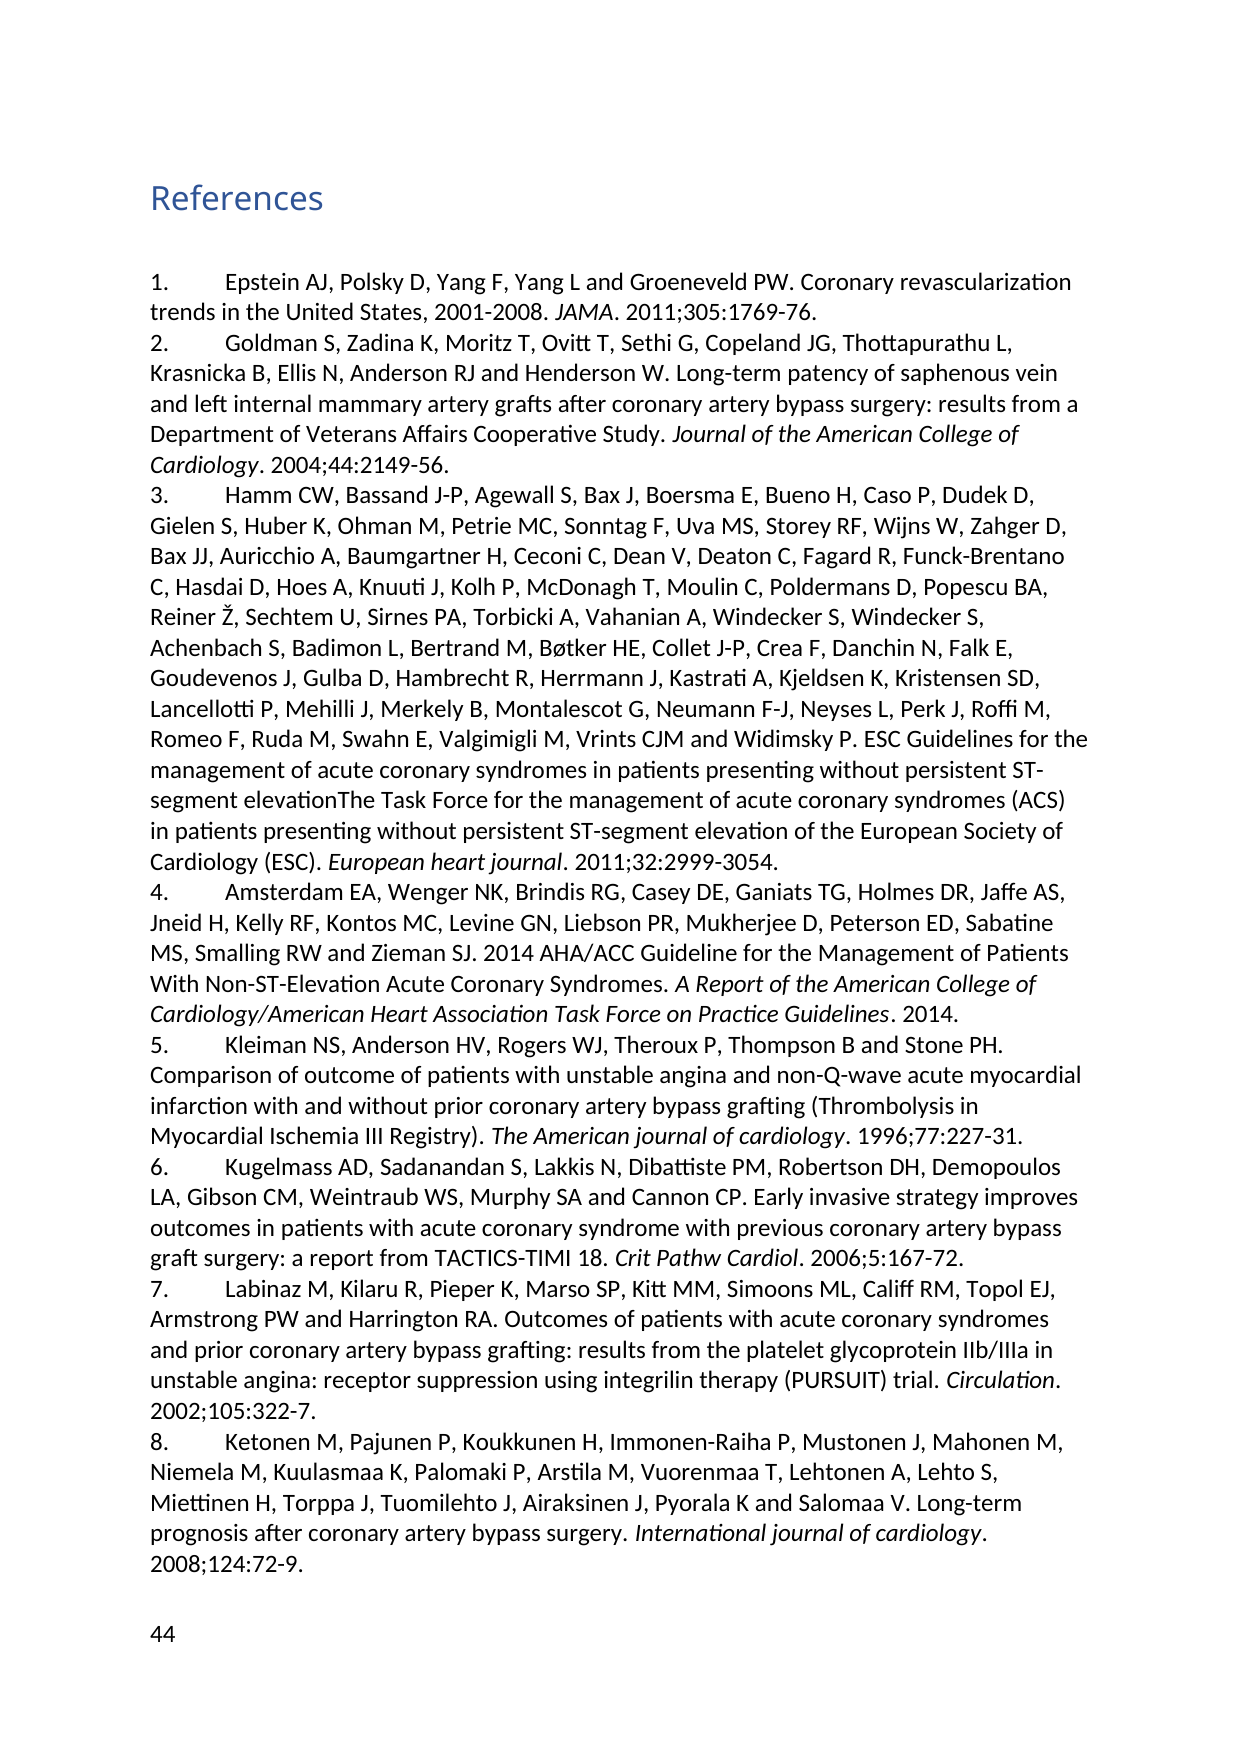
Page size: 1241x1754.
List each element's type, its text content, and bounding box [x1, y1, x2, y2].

text 1. Epstein AJ, Polsky D, Yang F, Yang L and Groeneveld PW. Coronary revascularization trends in the United States, 2001-2008. JAMA. 2011;305:1769-76. [150, 266, 1090, 327]
text 4. Amsterdam EA, Wenger NK, Brindis RG, Casey DE, Ganiats TG, Holmes DR, Jaffe AS, Jneid H, Kelly RF, Kontos MC, Levine GN, Liebson PR, Mukherjee D, Peterson ED, Sabatine MS, Smalling RW and Zieman SJ. 2014 AHA/ACC Guideline for the Management of Patients With Non-ST-Elevation Acute Coronary Syndromes. A Report of the American College of Cardiology/American Heart Association Task Force on Practice Guidelines. 2014. [150, 876, 1090, 1029]
text 3. Hamm CW, Bassand J-P, Agewall S, Bax J, Boersma E, Bueno H, Caso P, Dudek D, Gielen S, Huber K, Ohman M, Petrie MC, Sonntag F, Uva MS, Storey RF, Wijns W, Zahger D, Bax JJ, Auricchio A, Baumgartner H, Ceconi C, Dean V, Deaton C, Fagard R, Funck-Brentano C, Hasdai D, Hoes A, Knuuti J, Kolh P, McDonagh T, Moulin C, Poldermans D, Popescu BA, Reiner Ž, Sechtem U, Sirnes PA, Torbicki A, Vahanian A, Windecker S, Windecker S, Achenbach S, Badimon L, Bertrand M, Bøtker HE, Collet J-P, Crea F, Danchin N, Falk E, Goudevenos J, Gulba D, Hambrecht R, Herrmann J, Kastrati A, Kjeldsen K, Kristensen SD, Lancellotti P, Mehilli J, Merkely B, Montalescot G, Neumann F-J, Neyses L, Perk J, Roffi M, Romeo F, Ruda M, Swahn E, Valgimigli M, Vrints CJM and Widimsky P. ESC Guidelines for the management of acute coronary syndromes in patients presenting without persistent ST-segment elevationThe Task Force for the management of acute coronary syndromes (ACS) in patients presenting without persistent ST-segment elevation of the European Society of Cardiology (ESC). European heart journal. 2011;32:2999-3054. [150, 479, 1090, 876]
subtitle References [150, 175, 1090, 220]
text 8. Ketonen M, Pajunen P, Koukkunen H, Immonen-Raiha P, Mustonen J, Mahonen M, Niemela M, Kuulasmaa K, Palomaki P, Arstila M, Vuorenmaa T, Lehtonen A, Lehto S, Miettinen H, Torppa J, Tuomilehto J, Airaksinen J, Pyorala K and Salomaa V. Long-term prognosis after coronary artery bypass surgery. International journal of cardiology. 2008;124:72-9. [150, 1426, 1090, 1578]
text 2. Goldman S, Zadina K, Moritz T, Ovitt T, Sethi G, Copeland JG, Thottapurathu L, Krasnicka B, Ellis N, Anderson RJ and Henderson W. Long-term patency of saphenous vein and left internal mammary artery grafts after coronary artery bypass surgery: results from a Department of Veterans Affairs Cooperative Study. Journal of the American College of Cardiology. 2004;44:2149-56. [150, 327, 1090, 479]
text 6. Kugelmass AD, Sadanandan S, Lakkis N, Dibattiste PM, Robertson DH, Demopoulos LA, Gibson CM, Weintraub WS, Murphy SA and Cannon CP. Early invasive strategy improves outcomes in patients with acute coronary syndrome with previous coronary artery bypass graft surgery: a report from TACTICS-TIMI 18. Crit Pathw Cardiol. 2006;5:167-72. [150, 1151, 1090, 1273]
text 7. Labinaz M, Kilaru R, Pieper K, Marso SP, Kitt MM, Simoons ML, Califf RM, Topol EJ, Armstrong PW and Harrington RA. Outcomes of patients with acute coronary syndromes and prior coronary artery bypass grafting: results from the platelet glycoprotein IIb/IIIa in unstable angina: receptor suppression using integrilin therapy (PURSUIT) trial. Circulation. 2002;105:322-7. [150, 1273, 1090, 1426]
text 5. Kleiman NS, Anderson HV, Rogers WJ, Theroux P, Thompson B and Stone PH. Comparison of outcome of patients with unstable angina and non-Q-wave acute myocardial infarction with and without prior coronary artery bypass grafting (Thrombolysis in Myocardial Ischemia III Registry). The American journal of cardiology. 1996;77:227-31. [150, 1029, 1090, 1151]
